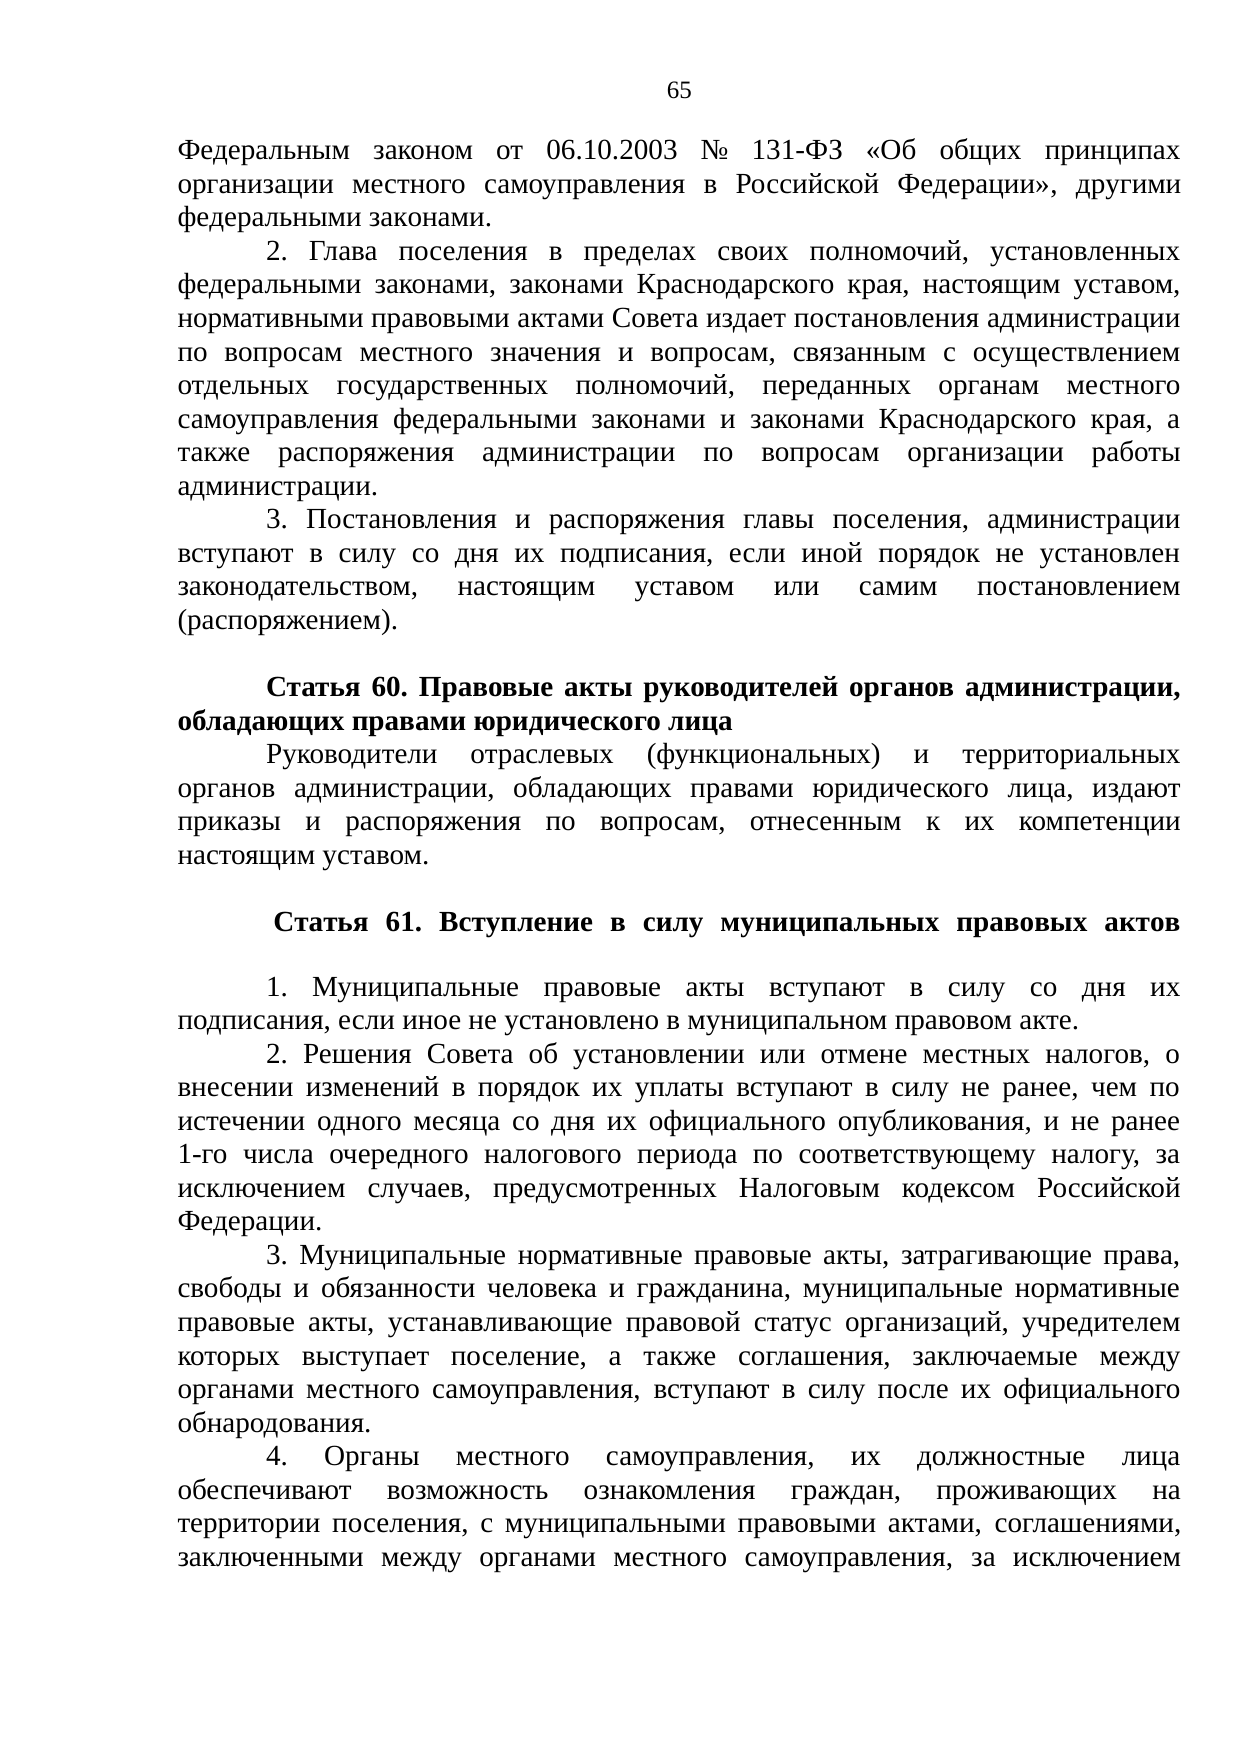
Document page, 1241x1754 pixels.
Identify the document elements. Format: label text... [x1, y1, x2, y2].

text Статья 61. Вступление в силу муниципальных правовых актов [177, 904, 1181, 969]
text Статья 60. Правовые акты руководителей органов администрации, обладающих правами юридического лица [177, 669, 1181, 736]
text 1. Муниципальные правовые акты вступают в силу со дня их подписания, если иное не установлено в муниципальном правовом акте. [177, 969, 1181, 1036]
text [177, 132, 1181, 233]
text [177, 1438, 1181, 1572]
text 3. Муниципальные нормативные правовые акты, затрагивающие права, свободы и обязанности человека и гражданина, муниципальные нормативные правовые акты, устанавливающие правовой статус организаций, учредителем которых выступает поселение, а также соглашения, заключаемые между органами местного самоуправления, вступают в силу после их официального обнародования. [177, 1237, 1181, 1438]
text 2. Решения Совета об установлении или отмене местных налогов, о внесении изменений в порядок их уплаты вступают в силу не ранее, чем по истечении одного месяца со дня их официального опубликования, и не ранее 1-го числа очередного налогового периода по соответствующему налогу, за исключением случаев, предусмотренных Налоговым кодексом Российской Федерации. [177, 1036, 1181, 1237]
text 3. Постановления и распоряжения главы поселения, администрации вступают в силу со дня их подписания, если иной порядок не установлен законодательством, настоящим уставом или самим постановлением (распоряжением). [177, 501, 1181, 636]
text 2. Глава поселения в пределах своих полномочий, установленных федеральными законами, законами Краснодарского края, настоящим уставом, нормативными правовыми актами Совета издает постановления администрации по вопросам местного значения и вопросам, связанным с осуществлением отдельных государственных полномочий, переданных органам местного самоуправления федеральными законами и законами Краснодарского края, а также распоряжения администрации по вопросам организации работы администрации. [177, 233, 1181, 501]
text Руководители отраслевых (функциональных) и территориальных органов администрации, обладающих правами юридического лица, издают приказы и распоряжения по вопросам, отнесенным к их компетенции настоящим уставом. [177, 736, 1181, 870]
